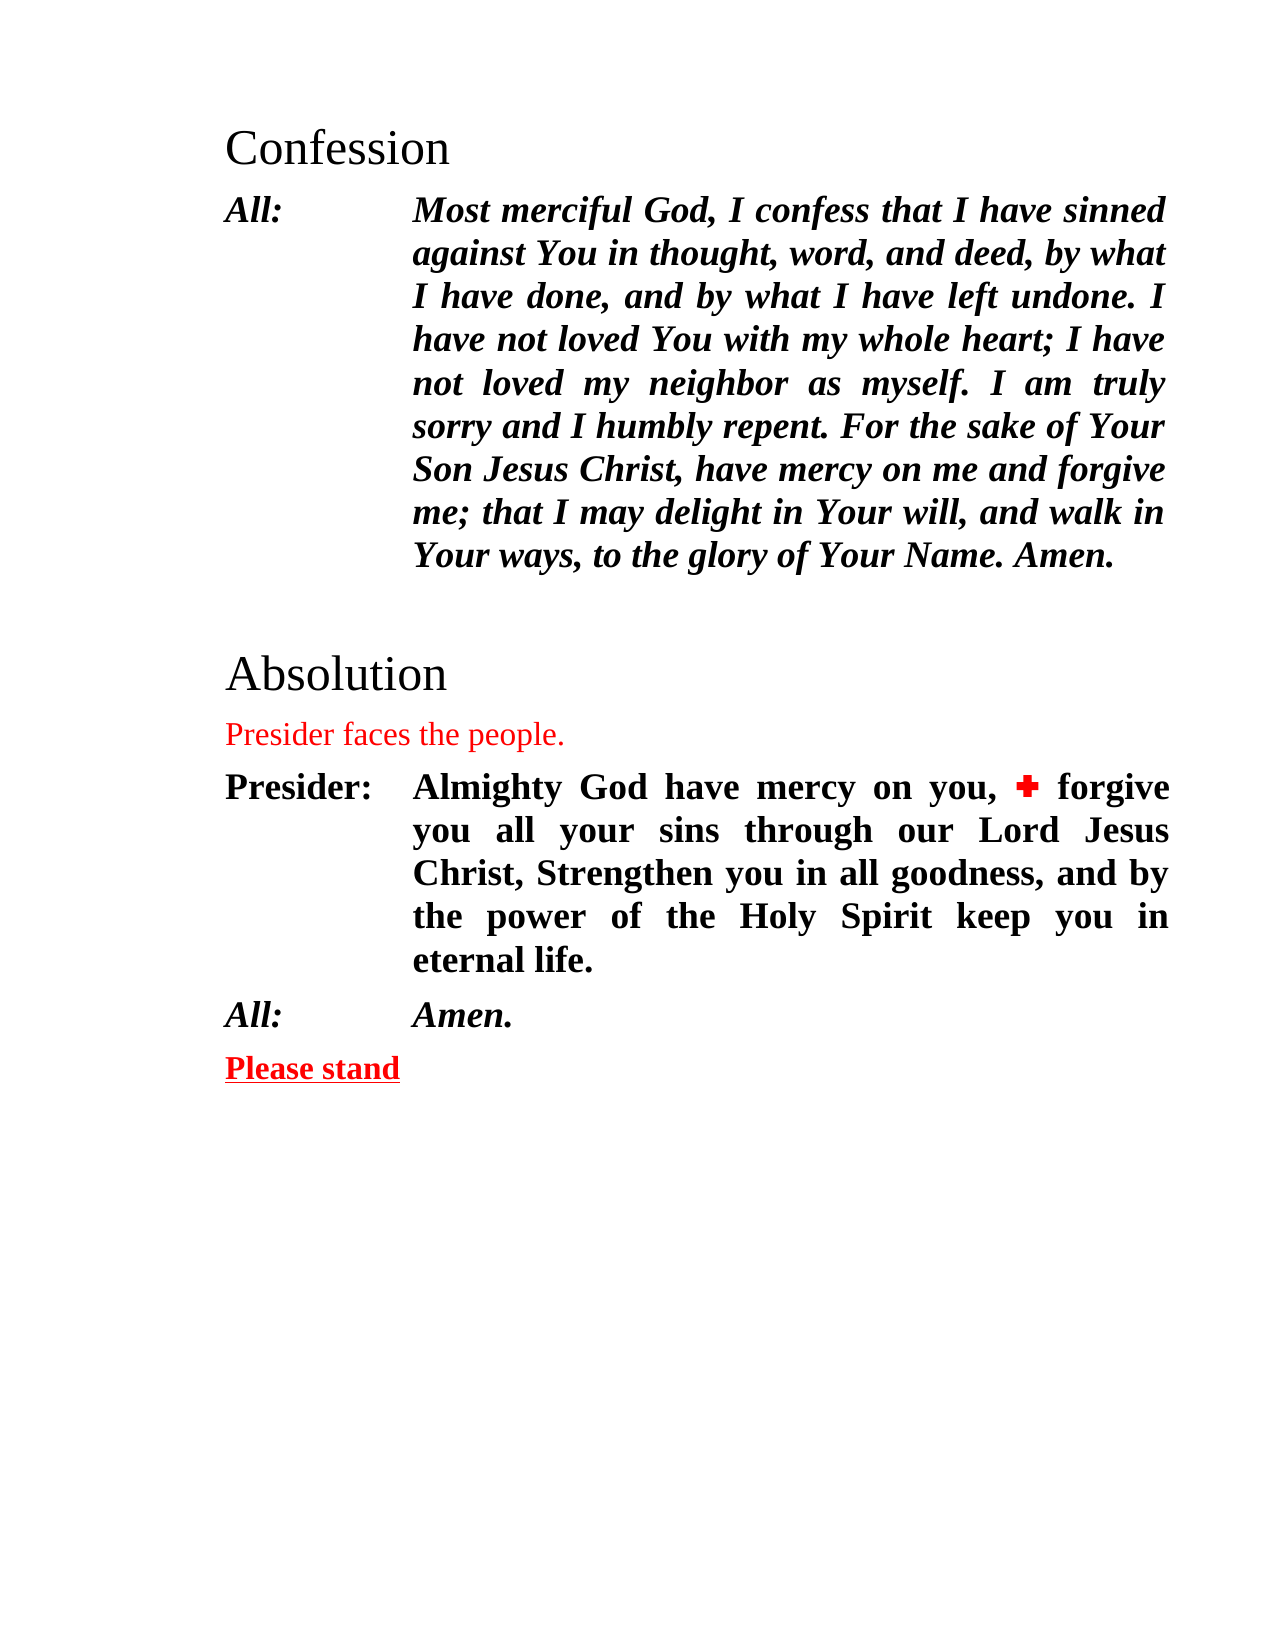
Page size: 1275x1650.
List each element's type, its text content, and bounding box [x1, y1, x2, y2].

text All: Most merciful God, I confess that I have sinned against You in thought, word, and deed, by what I have done, and by what I have left undone. I have not loved You with my whole heart; I have not loved my neighbor as myself. I am truly sorry and I humbly repent. For the sake of Your Son Jesus Christ, have mercy on me and forgive me; that I may delight in Your will, and walk in Your ways, to the glory of Your Name. Amen. [225, 187, 1170, 576]
text Absolution [225, 644, 1170, 701]
text Confession [225, 117, 1170, 175]
text Presider: Almighty God have mercy on you, forgive you all your sins through our Lord Jesus Christ, Strengthen you in all goodness, and by the power of the Holy Spirit keep you in eternal life. [225, 764, 1170, 980]
text Please stand [225, 1048, 1170, 1087]
text All: Amen. [225, 993, 1170, 1036]
text Presider faces the people. [225, 714, 1170, 752]
